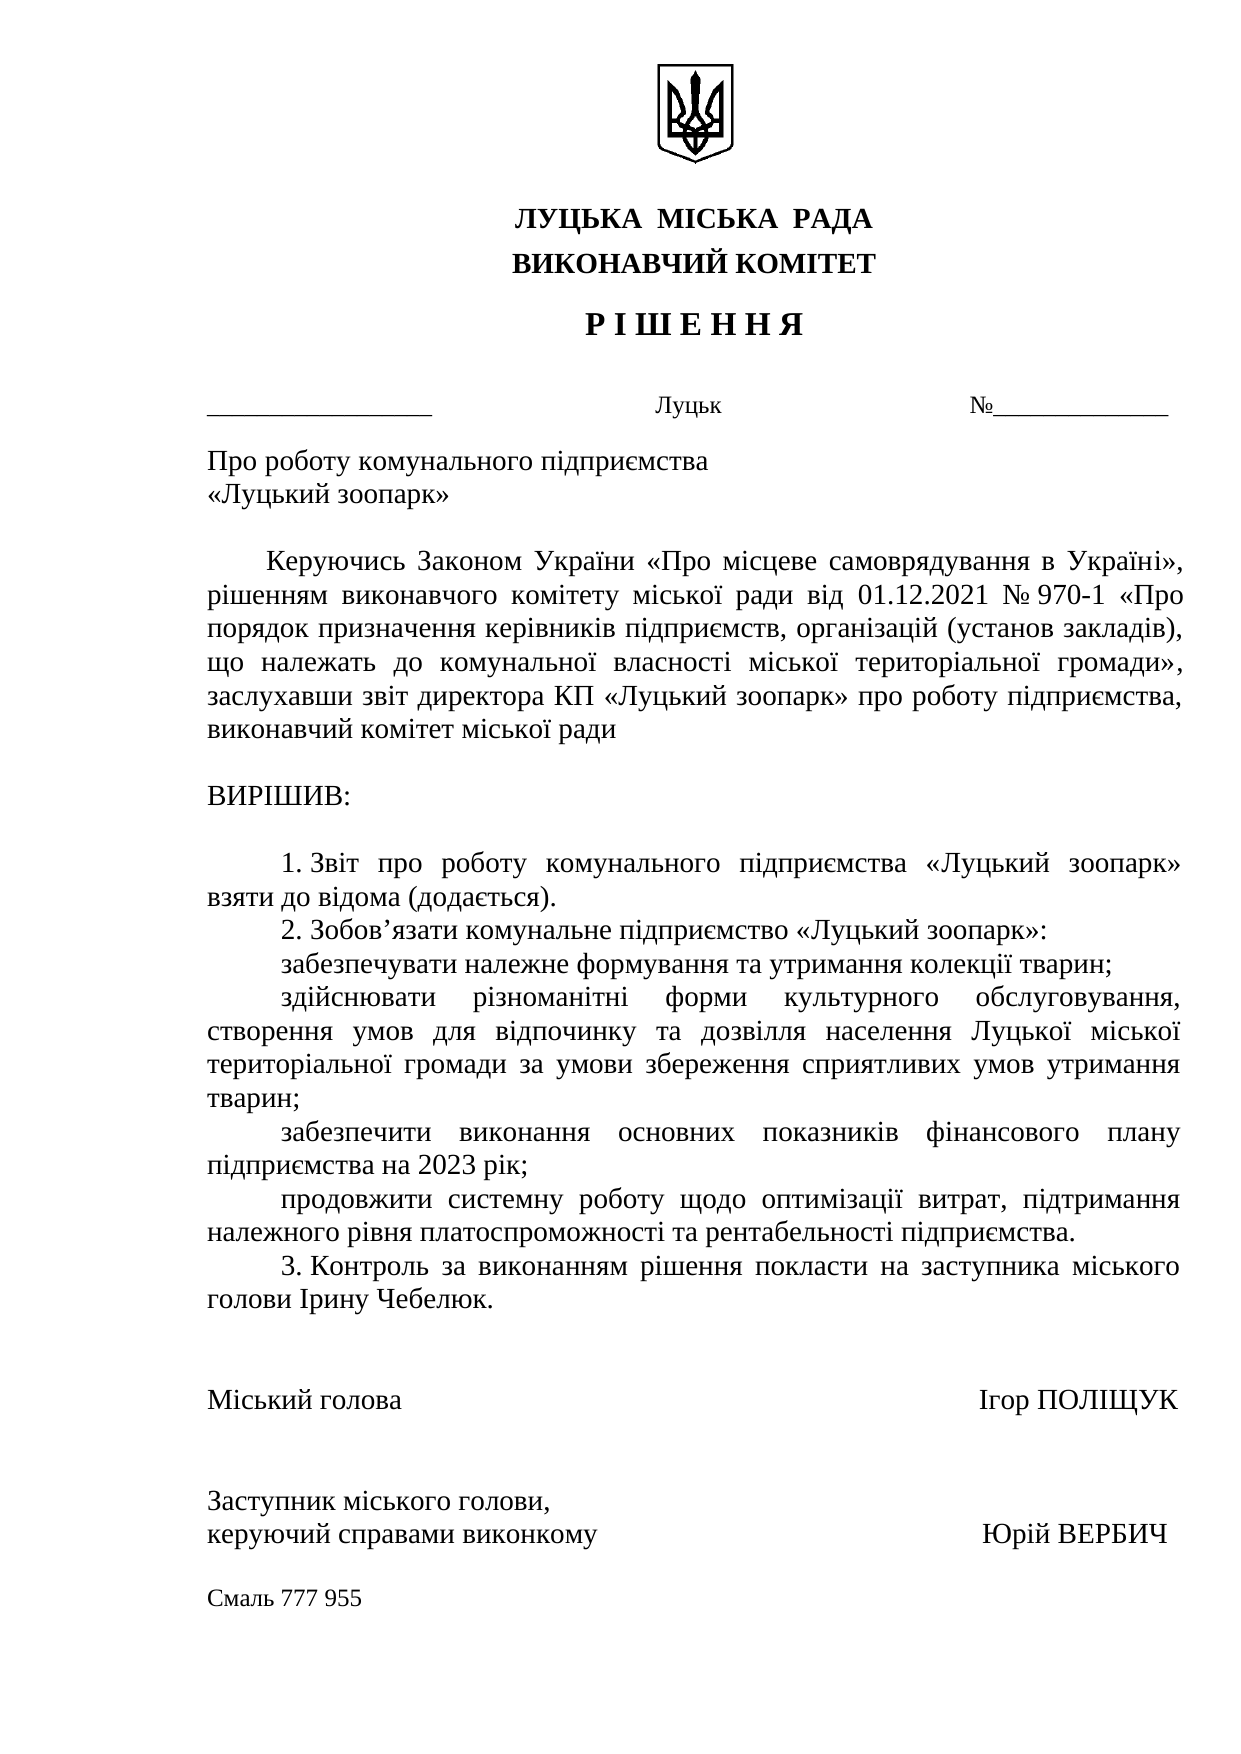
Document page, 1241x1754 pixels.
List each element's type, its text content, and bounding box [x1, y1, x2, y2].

list ВИКОНАВЧИЙ КОМІТЕТ [207, 246, 1181, 280]
text забезпечити виконання основних показників фінансового плану підприємства на 2023 рік; [207, 1114, 1181, 1181]
text Міський голова Ігор Поліщук [207, 1382, 1181, 1416]
text керуючий справами виконкому Юрій Вербич [207, 1516, 1181, 1550]
text ВИРІШИВ: [207, 778, 1183, 812]
text 1. Звіт про роботу комунального підприємства «Луцький зоопарк» взяти до відома (додається). [207, 845, 1181, 912]
text продовжити системну роботу щодо оптимізації витрат, підтримання належного рівня платоспроможності та рентабельності підприємства. [207, 1181, 1181, 1248]
text Смаль 777 955 [207, 1583, 1181, 1612]
text 2. Зобов’язати комунальне підприємство «Луцький зоопарк»: [207, 912, 1181, 946]
list Р І Ш Е Н Н Я [207, 304, 1181, 342]
text 3. Контроль за виконанням рішення покласти на заступника міського голови Ірину Чебелюк. [207, 1248, 1181, 1315]
text Керуючись Законом України «Про місцеве самоврядування в Україні», рішенням виконавчого комітету міської ради від 01.12.2021 № 970-1 «Про порядок призначення керівників підприємств, організацій (установ закладів), що належать до комунальної власності міської територіальної громади», заслухавши звіт директора КП «Луцький зоопарк» про роботу підприємства, виконавчий комітет міської ради [207, 543, 1183, 745]
text __________________ Луцьк №______________ [207, 390, 1181, 419]
text Про роботу комунального підприємства «Луцький зоопарк» [207, 443, 709, 510]
text здійснювати різноманітні форми культурного обслуговування, створення умов для відпочинку та дозвілля населення Луцької міської територіальної громади за умови збереження сприятливих умов утримання тварин; [207, 979, 1181, 1114]
list ЛУЦЬКА МІСЬКА РАДА [207, 201, 1181, 234]
text забезпечувати належне формування та утримання колекції тварин; [207, 946, 1181, 979]
text Заступник міського голови, [207, 1483, 1181, 1516]
